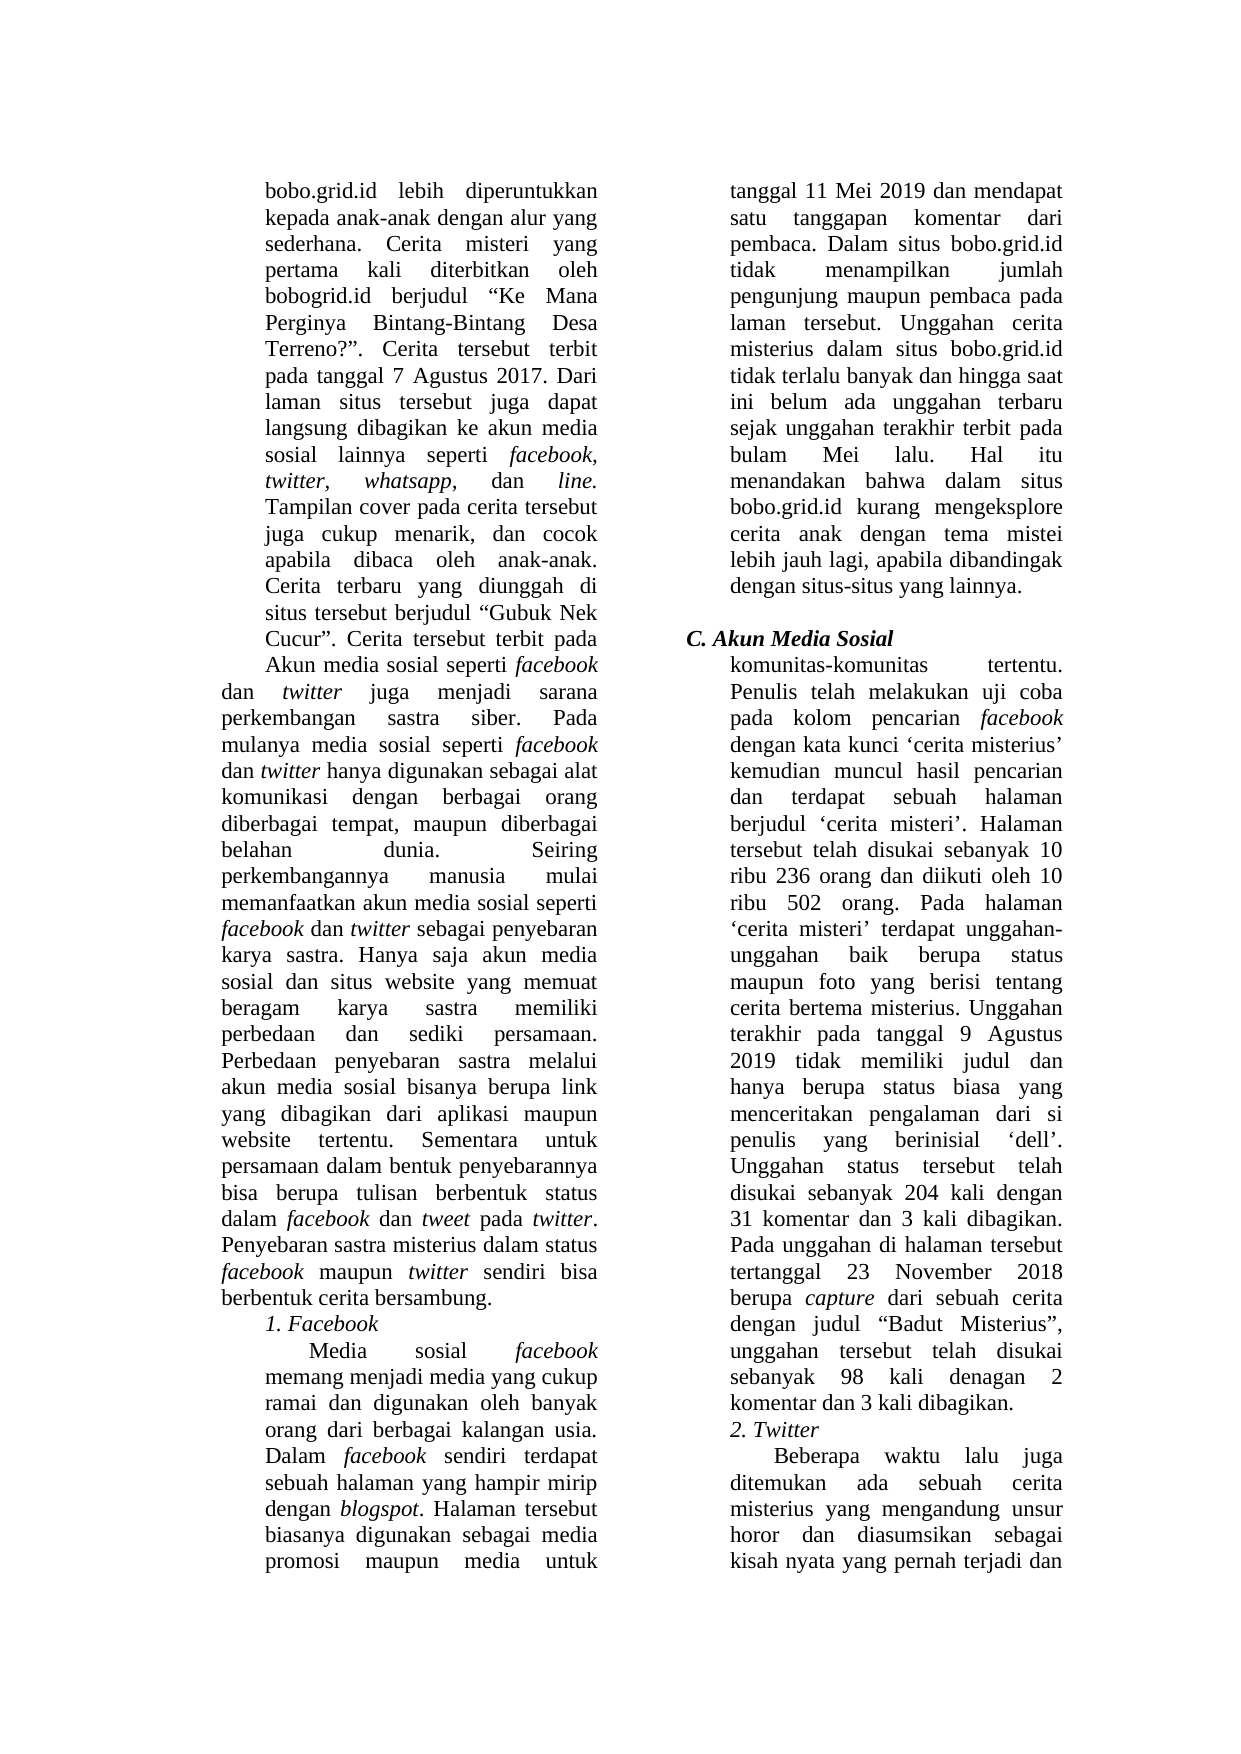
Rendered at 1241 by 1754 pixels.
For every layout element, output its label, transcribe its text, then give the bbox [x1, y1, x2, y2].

list Akun Media Sosial [642, 625, 1063, 652]
list Twitter [686, 1416, 1063, 1442]
text Akun media sosial seperti facebook dan twitter juga menjadi sarana perkembangan sastra siber. Pada mulanya media sosial seperti facebook dan twitter hanya digunakan sebagai alat komunikasi dengan berbagai orang diberbagai tempat, maupun diberbagai belahan dunia. Seiring perkembangannya manusia mulai memanfaatkan akun media sosial seperti facebook dan twitter sebagai penyebaran karya sastra. Hanya saja akun media sosial dan situs website yang memuat beragam karya sastra memiliki perbedaan dan sediki persamaan. Perbedaan penyebaran sastra melalui akun media sosial bisanya berupa link yang dibagikan dari aplikasi maupun website tertentu. Sementara untuk persamaan dalam bentuk penyebarannya bisa berupa tulisan berbentuk status dalam facebook dan tweet pada twitter. Penyebaran sastra misterius dalam status facebook maupun twitter sendiri bisa berbentuk cerita bersambung. [221, 652, 598, 1310]
list Facebook [221, 1310, 598, 1337]
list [730, 177, 1063, 599]
text Media sosial facebook memang menjadi media yang cukup ramai dan digunakan oleh banyak orang dari berbagai kalangan usia. Dalam facebook sendiri terdapat sebuah halaman yang hampir mirip dengan blogspot. Halaman tersebut biasanya digunakan sebagai media promosi maupun media untuk komunitas-komunitas tertentu. Penulis telah melakukan uji coba pada kolom pencarian facebook dengan kata kunci ‘cerita misterius’ kemudian muncul hasil pencarian dan terdapat sebuah halaman berjudul ‘cerita misteri’. Halaman tersebut telah disukai sebanyak 10 ribu 236 orang dan diikuti oleh 10 ribu 502 orang. Pada halaman ‘cerita misteri’ terdapat unggahan-unggahan baik berupa status maupun foto yang berisi tentang cerita bertema misterius. Unggahan terakhir pada tanggal 9 Agustus 2019 tidak memiliki judul dan hanya berupa status biasa yang menceritakan pengalaman dari si penulis yang berinisial ‘dell’. Unggahan status tersebut telah disukai sebanyak 204 kali dengan 31 komentar dan 3 kali dibagikan. Pada unggahan di halaman tersebut tertanggal 23 November 2018 berupa capture dari sebuah cerita dengan judul “Badut Misterius”, unggahan tersebut telah disukai sebanyak 98 kali denagan 2 komentar dan 3 kali dibagikan. [265, 1337, 598, 1574]
text Media sosial facebook memang menjadi media yang cukup ramai dan digunakan oleh banyak orang dari berbagai kalangan usia. Dalam facebook sendiri terdapat sebuah halaman yang hampir mirip dengan blogspot. Halaman tersebut biasanya digunakan sebagai media promosi maupun media untuk komunitas-komunitas tertentu. Penulis telah melakukan uji coba pada kolom pencarian facebook dengan kata kunci ‘cerita misterius’ kemudian muncul hasil pencarian dan terdapat sebuah halaman berjudul ‘cerita misteri’. Halaman tersebut telah disukai sebanyak 10 ribu 236 orang dan diikuti oleh 10 ribu 502 orang. Pada halaman ‘cerita misteri’ terdapat unggahan-unggahan baik berupa status maupun foto yang berisi tentang cerita bertema misterius. Unggahan terakhir pada tanggal 9 Agustus 2019 tidak memiliki judul dan hanya berupa status biasa yang menceritakan pengalaman dari si penulis yang berinisial ‘dell’. Unggahan status tersebut telah disukai sebanyak 204 kali dengan 31 komentar dan 3 kali dibagikan. Pada unggahan di halaman tersebut tertanggal 23 November 2018 berupa capture dari sebuah cerita dengan judul “Badut Misterius”, unggahan tersebut telah disukai sebanyak 98 kali denagan 2 komentar dan 3 kali dibagikan. [730, 652, 1063, 1416]
